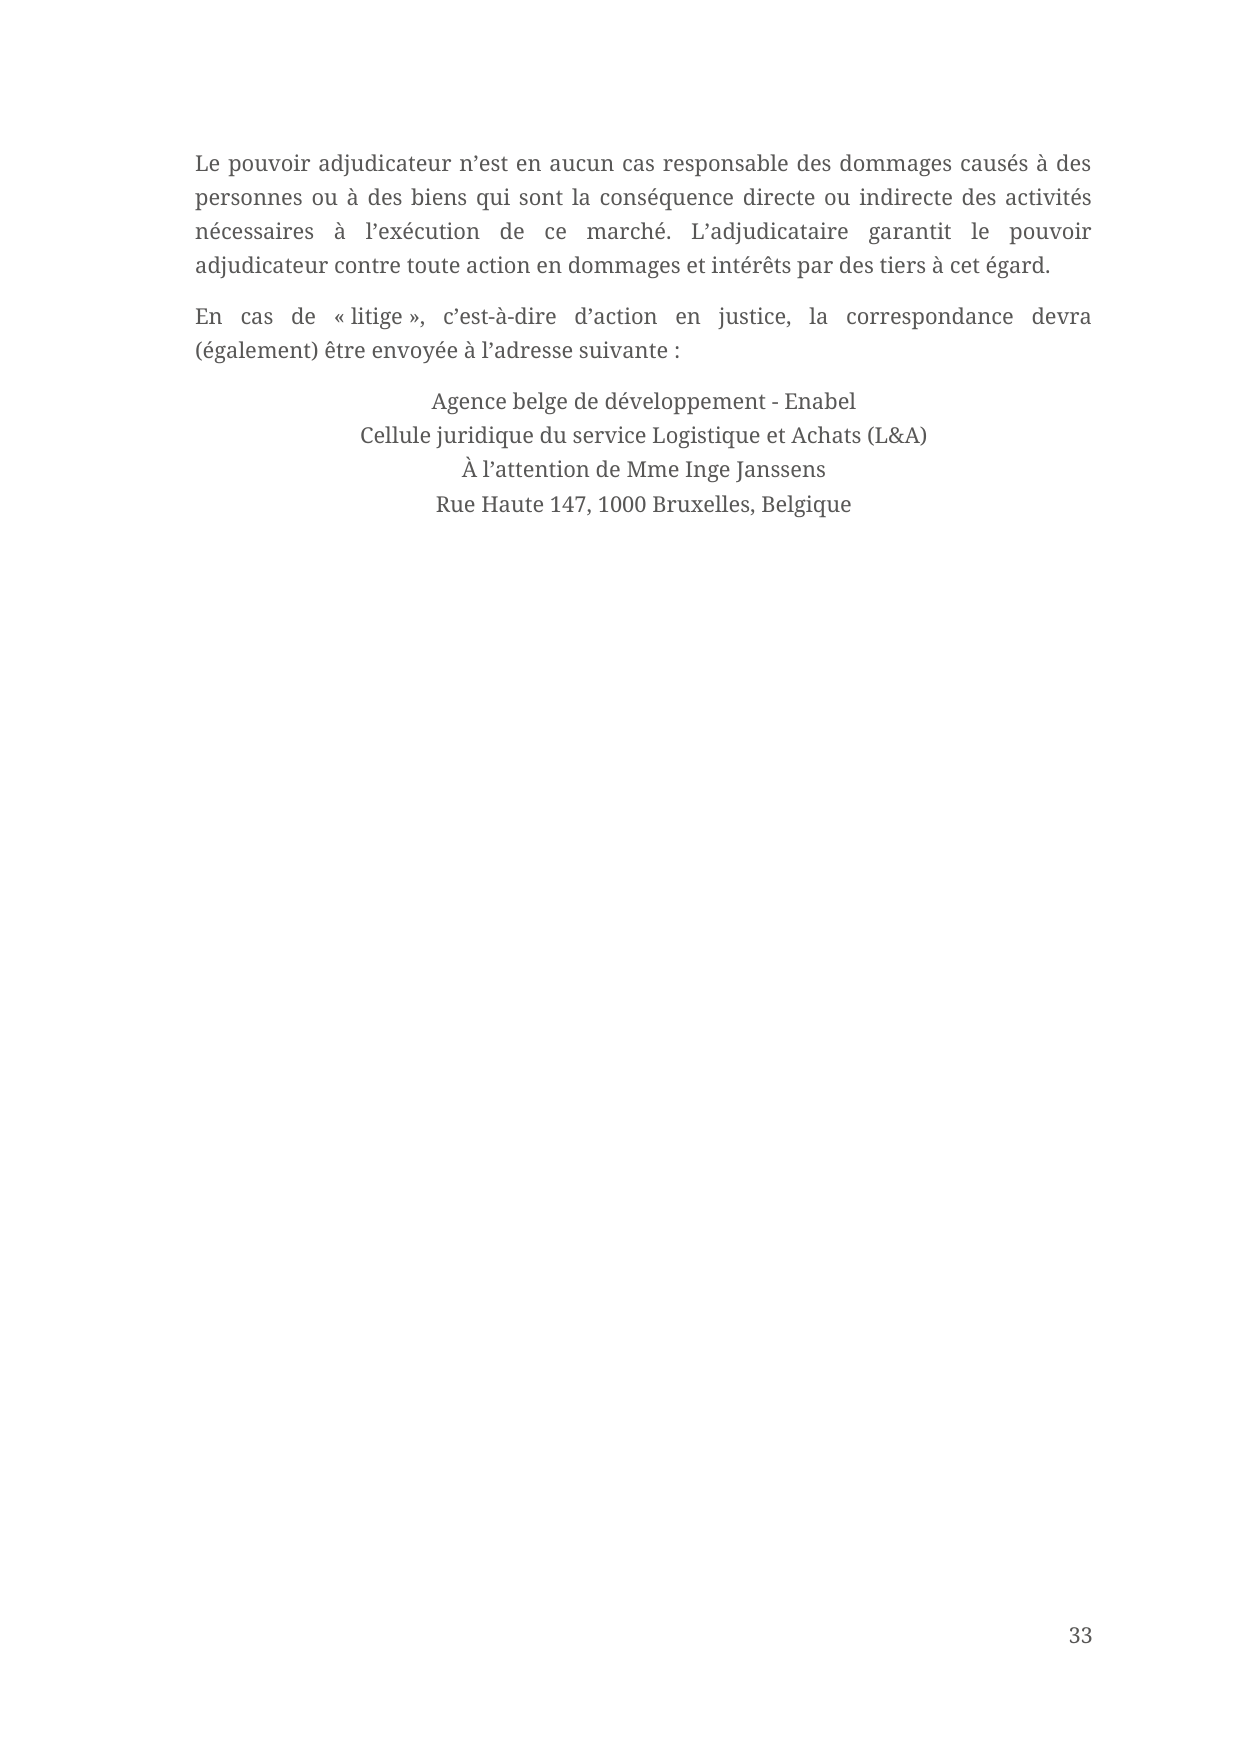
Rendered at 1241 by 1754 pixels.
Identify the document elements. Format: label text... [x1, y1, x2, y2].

text À l’attention de Mme Inge Janssens [195, 454, 1093, 484]
text Le pouvoir adjudicateur n’est en aucun cas responsable des dommages causés à des personnes ou à des biens qui sont la conséquence directe ou indirecte des activités nécessaires à l’exécution de ce marché. L’adjudicataire garantit le pouvoir adjudicateur contre toute action en dommages et intérêts par des tiers à cet égard. [195, 148, 1093, 280]
text Rue Haute 147, 1000 Bruxelles, Belgique [195, 488, 1093, 518]
text Agence belge de développement - Enabel [195, 386, 1093, 416]
text Cellule juridique du service Logistique et Achats (L&A) [195, 420, 1093, 450]
text En cas de « litige », c’est-à-dire d’action en justice, la correspondance devra (également) être envoyée à l’adresse suivante : [195, 301, 1093, 365]
